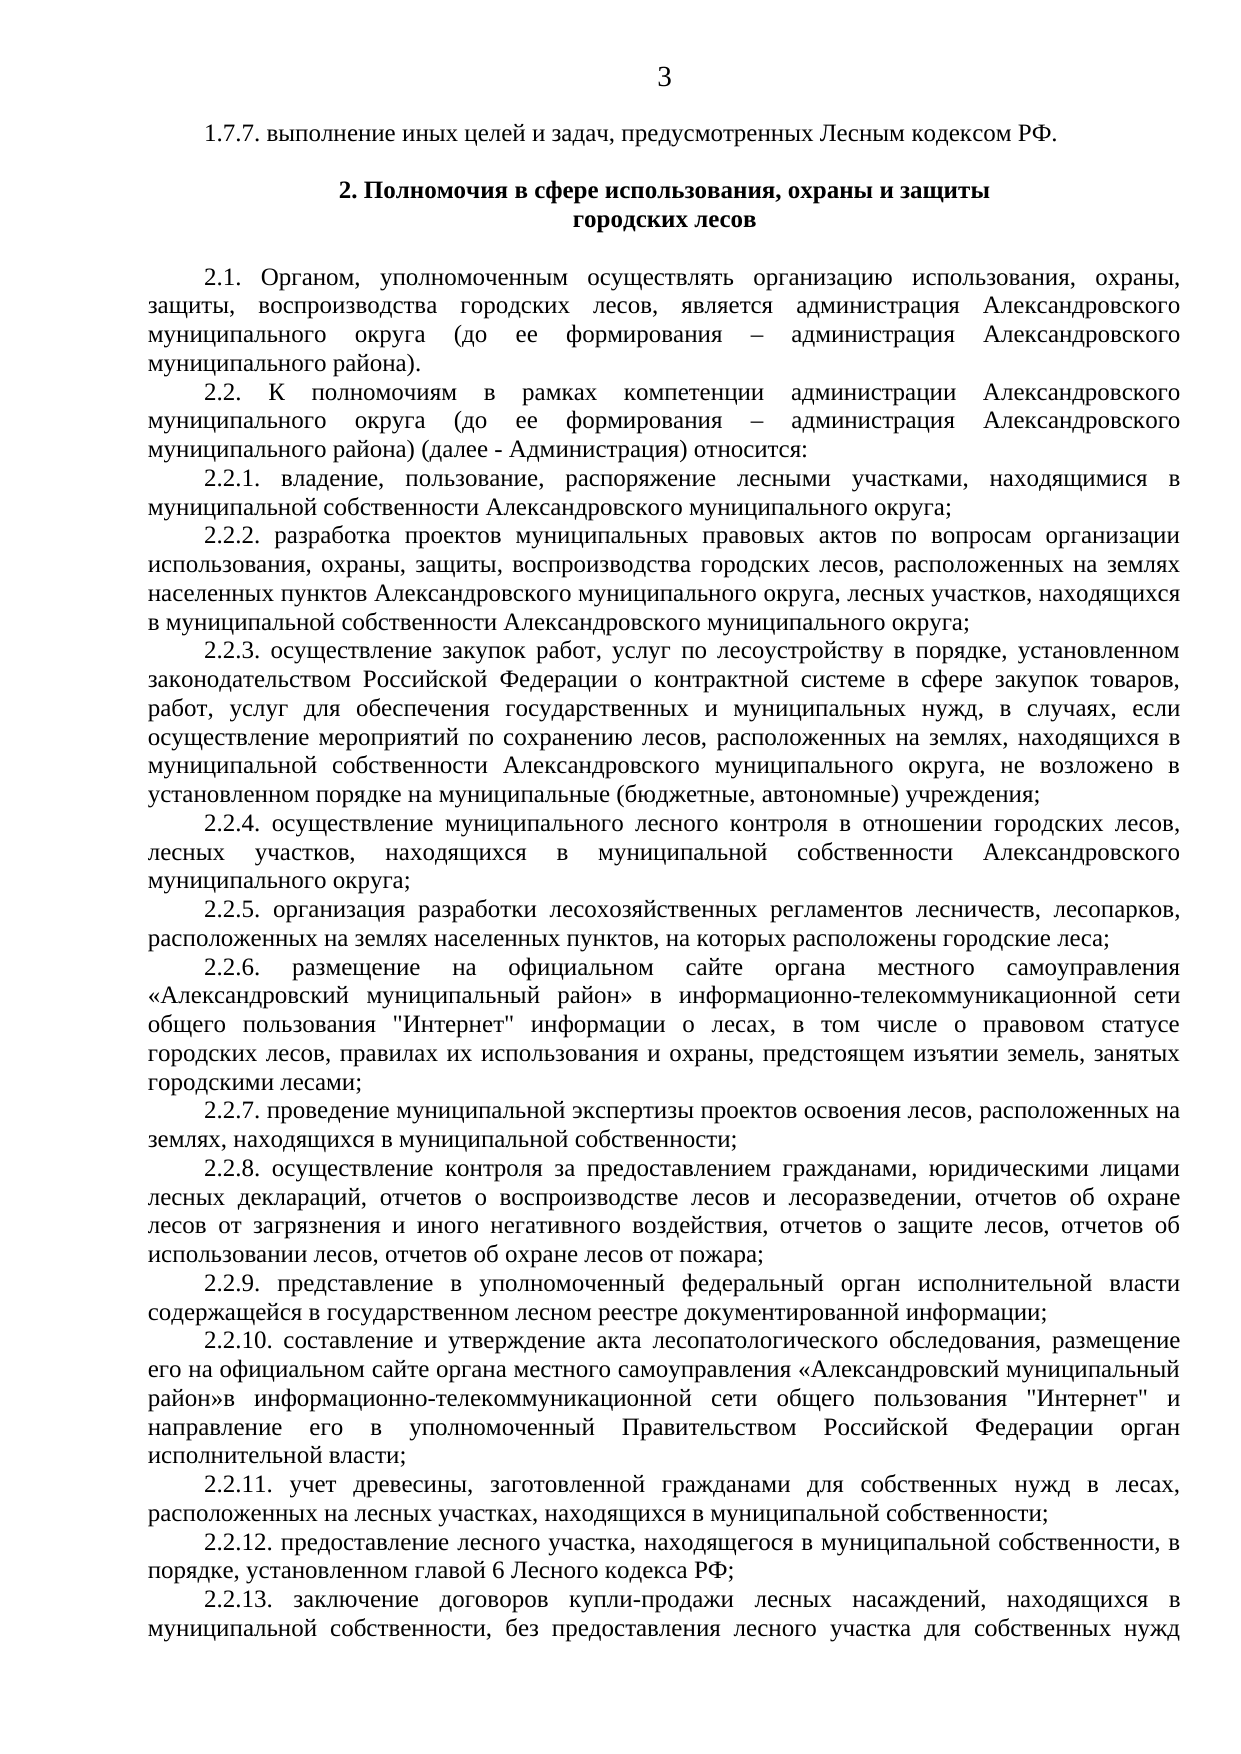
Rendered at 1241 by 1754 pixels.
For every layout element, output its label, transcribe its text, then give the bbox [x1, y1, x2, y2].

text 2.2.2. разработка проектов муниципальных правовых актов по вопросам организации использования, охраны, защиты, воспроизводства городских лесов, расположенных на землях населенных пунктов Александровского муниципального округа, лесных участков, находящихся в муниципальной собственности Александровского муниципального округа; [148, 521, 1181, 636]
text 2.2.10. составление и утверждение акта лесопатологического обследования, размещение его на официальном сайте органа местного самоуправления «Александровский муниципальный район»в информационно-телекоммуникационной сети общего пользования "Интернет" и направление его в уполномоченный Правительством Российской Федерации орган исполнительной власти; [148, 1326, 1181, 1469]
text 2.2. К полномочиям в рамках компетенции администрации Александровского муниципального округа (до ее формирования – администрация Александровского муниципального района) (далее - Администрация) относится: [148, 377, 1181, 463]
text 2.2.4. осуществление муниципального лесного контроля в отношении городских лесов, лесных участков, находящихся в муниципальной собственности Александровского муниципального округа; [148, 808, 1181, 894]
text 1.7.7. выполнение иных целей и задач, предусмотренных Лесным кодексом РФ. [148, 118, 1181, 147]
text 2.2.6. размещение на официальном сайте органа местного самоуправления «Александровский муниципальный район» в информационно-телекоммуникационной сети общего пользования "Интернет" информации о лесах, в том числе о правовом статусе городских лесов, правилах их использования и охраны, предстоящем изъятии земель, занятых городскими лесами; [148, 952, 1181, 1096]
text 2. Полномочия в сфере использования, охраны и защиты [148, 176, 1181, 204]
text 2.2.1. владение, пользование, распоряжение лесными участками, находящимися в муниципальной собственности Александровского муниципального округа; [148, 463, 1181, 521]
text 2.1. Органом, уполномоченным осуществлять организацию использования, охраны, защиты, воспроизводства городских лесов, является администрация Александровского муниципального округа (до ее формирования – администрация Александровского муниципального района). [148, 262, 1181, 377]
text 2.2.12. предоставление лесного участка, находящегося в муниципальной собственности, в порядке, установленном главой 6 Лесного кодекса РФ; [148, 1527, 1181, 1584]
text 2.2.11. учет древесины, заготовленной гражданами для собственных нужд в лесах, расположенных на лесных участках, находящихся в муниципальной собственности; [148, 1469, 1181, 1527]
text городских лесов [148, 204, 1181, 233]
text 2.2.5. организация разработки лесохозяйственных регламентов лесничеств, лесопарков, расположенных на землях населенных пунктов, на которых расположены городские леса; [148, 894, 1181, 952]
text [148, 1584, 1181, 1642]
text 2.2.9. представление в уполномоченный федеральный орган исполнительной власти содержащейся в государственном лесном реестре документированной информации; [148, 1268, 1181, 1326]
text 2.2.8. осуществление контроля за предоставлением гражданами, юридическими лицами лесных деклараций, отчетов о воспроизводстве лесов и лесоразведении, отчетов об охране лесов от загрязнения и иного негативного воздействия, отчетов о защите лесов, отчетов об использовании лесов, отчетов об охране лесов от пожара; [148, 1153, 1181, 1268]
text 2.2.3. осуществление закупок работ, услуг по лесоустройству в порядке, установленном законодательством Российской Федерации о контрактной системе в сфере закупок товаров, работ, услуг для обеспечения государственных и муниципальных нужд, в случаях, если осуществление мероприятий по сохранению лесов, расположенных на землях, находящихся в муниципальной собственности Александровского муниципального округа, не возложено в установленном порядке на муниципальные (бюджетные, автономные) учреждения; [148, 636, 1181, 808]
text 2.2.7. проведение муниципальной экспертизы проектов освоения лесов, расположенных на землях, находящихся в муниципальной собственности; [148, 1096, 1181, 1153]
